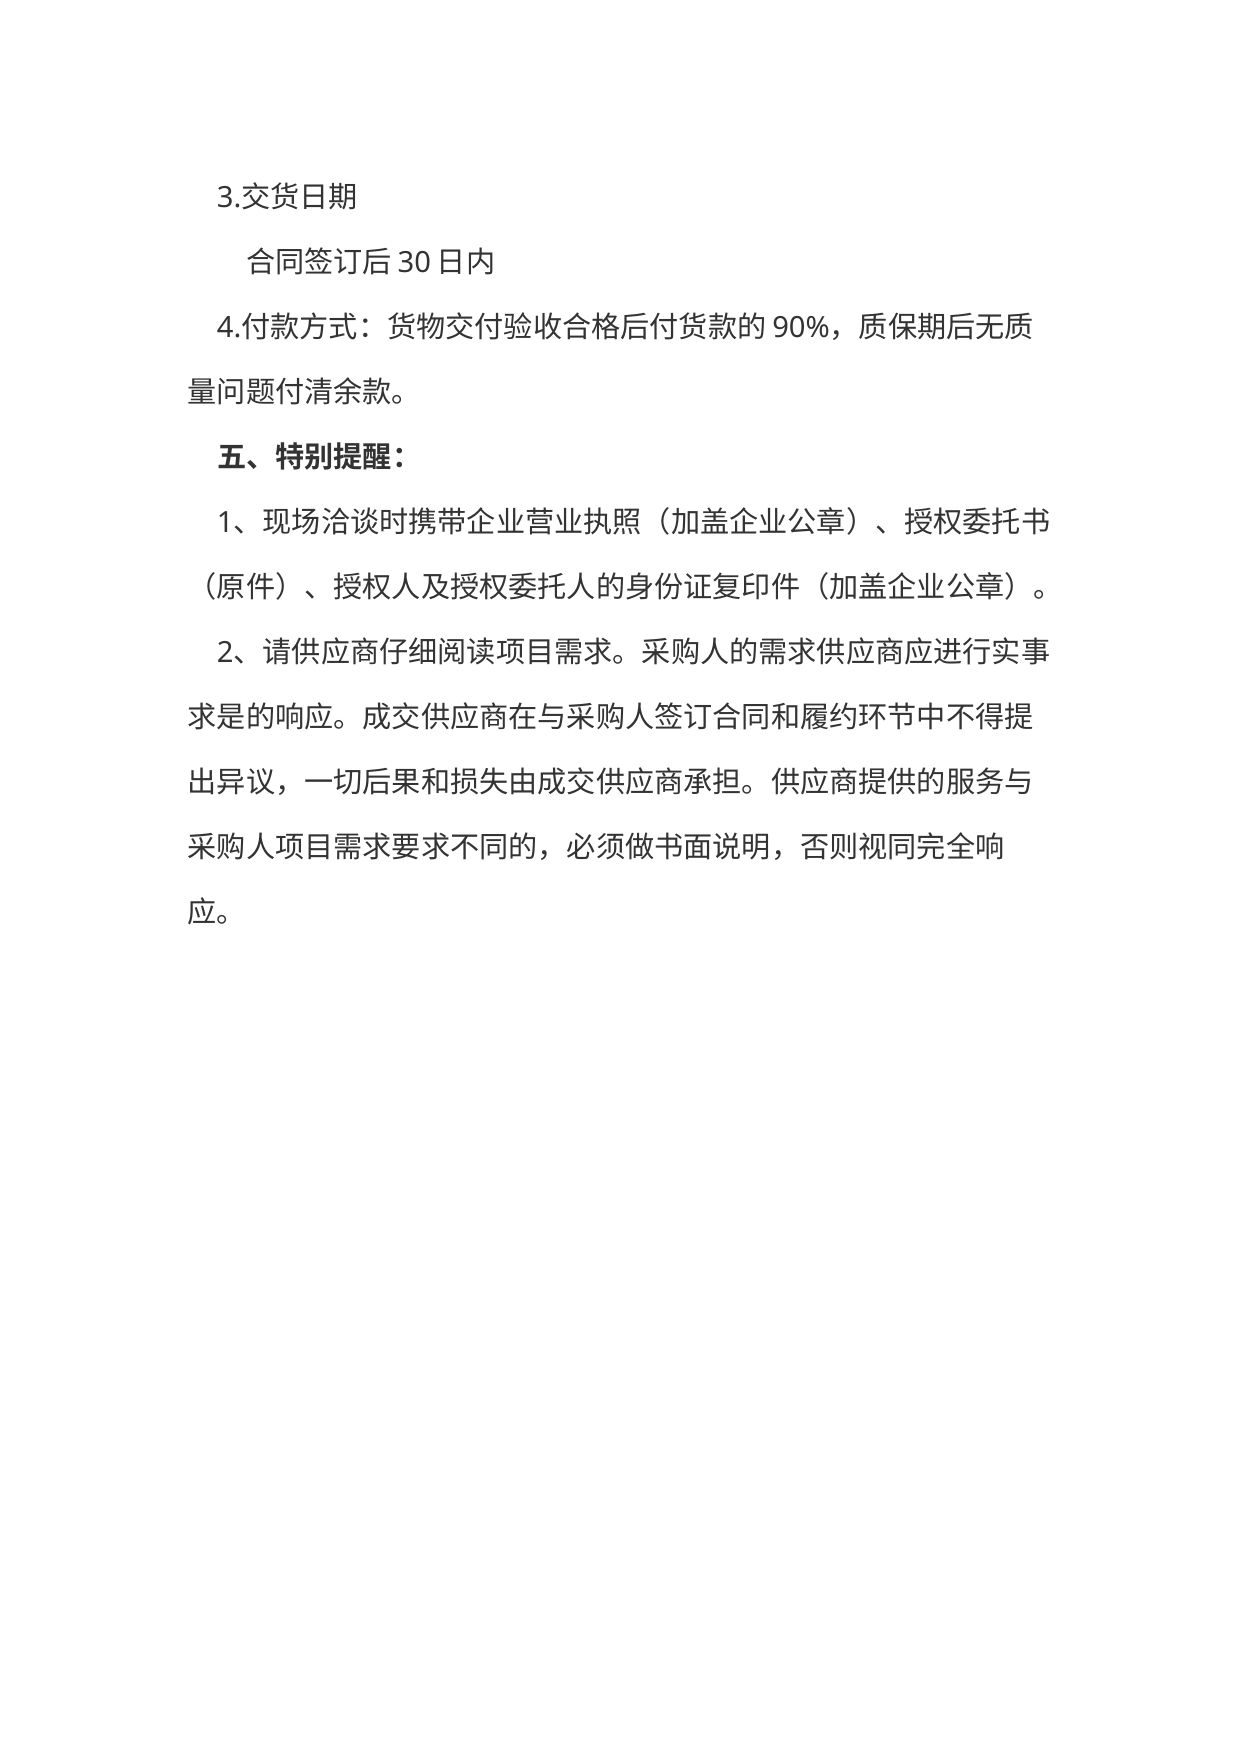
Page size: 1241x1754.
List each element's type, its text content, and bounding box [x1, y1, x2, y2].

text 3.交货日期 [187, 162, 1053, 227]
text 2、请供应商仔细阅读项目需求。采购人的需求供应商应进行实事求是的响应。成交供应商在与采购人签订合同和履约环节中不得提出异议，一切后果和损失由成交供应商承担。供应商提供的服务与采购人项目需求要求不同的，必须做书面说明，否则视同完全响应。 [187, 617, 1053, 942]
list 合同签订后30日内 [187, 227, 1053, 292]
text 4.付款方式：货物交付验收合格后付货款的90%，质保期后无质量问题付清余款。 [187, 292, 1053, 422]
text 五、特别提醒： [187, 422, 1053, 487]
text 1、现场洽谈时携带企业营业执照（加盖企业公章）、授权委托书（原件）、授权人及授权委托人的身份证复印件（加盖企业公章）。 [187, 487, 1053, 617]
